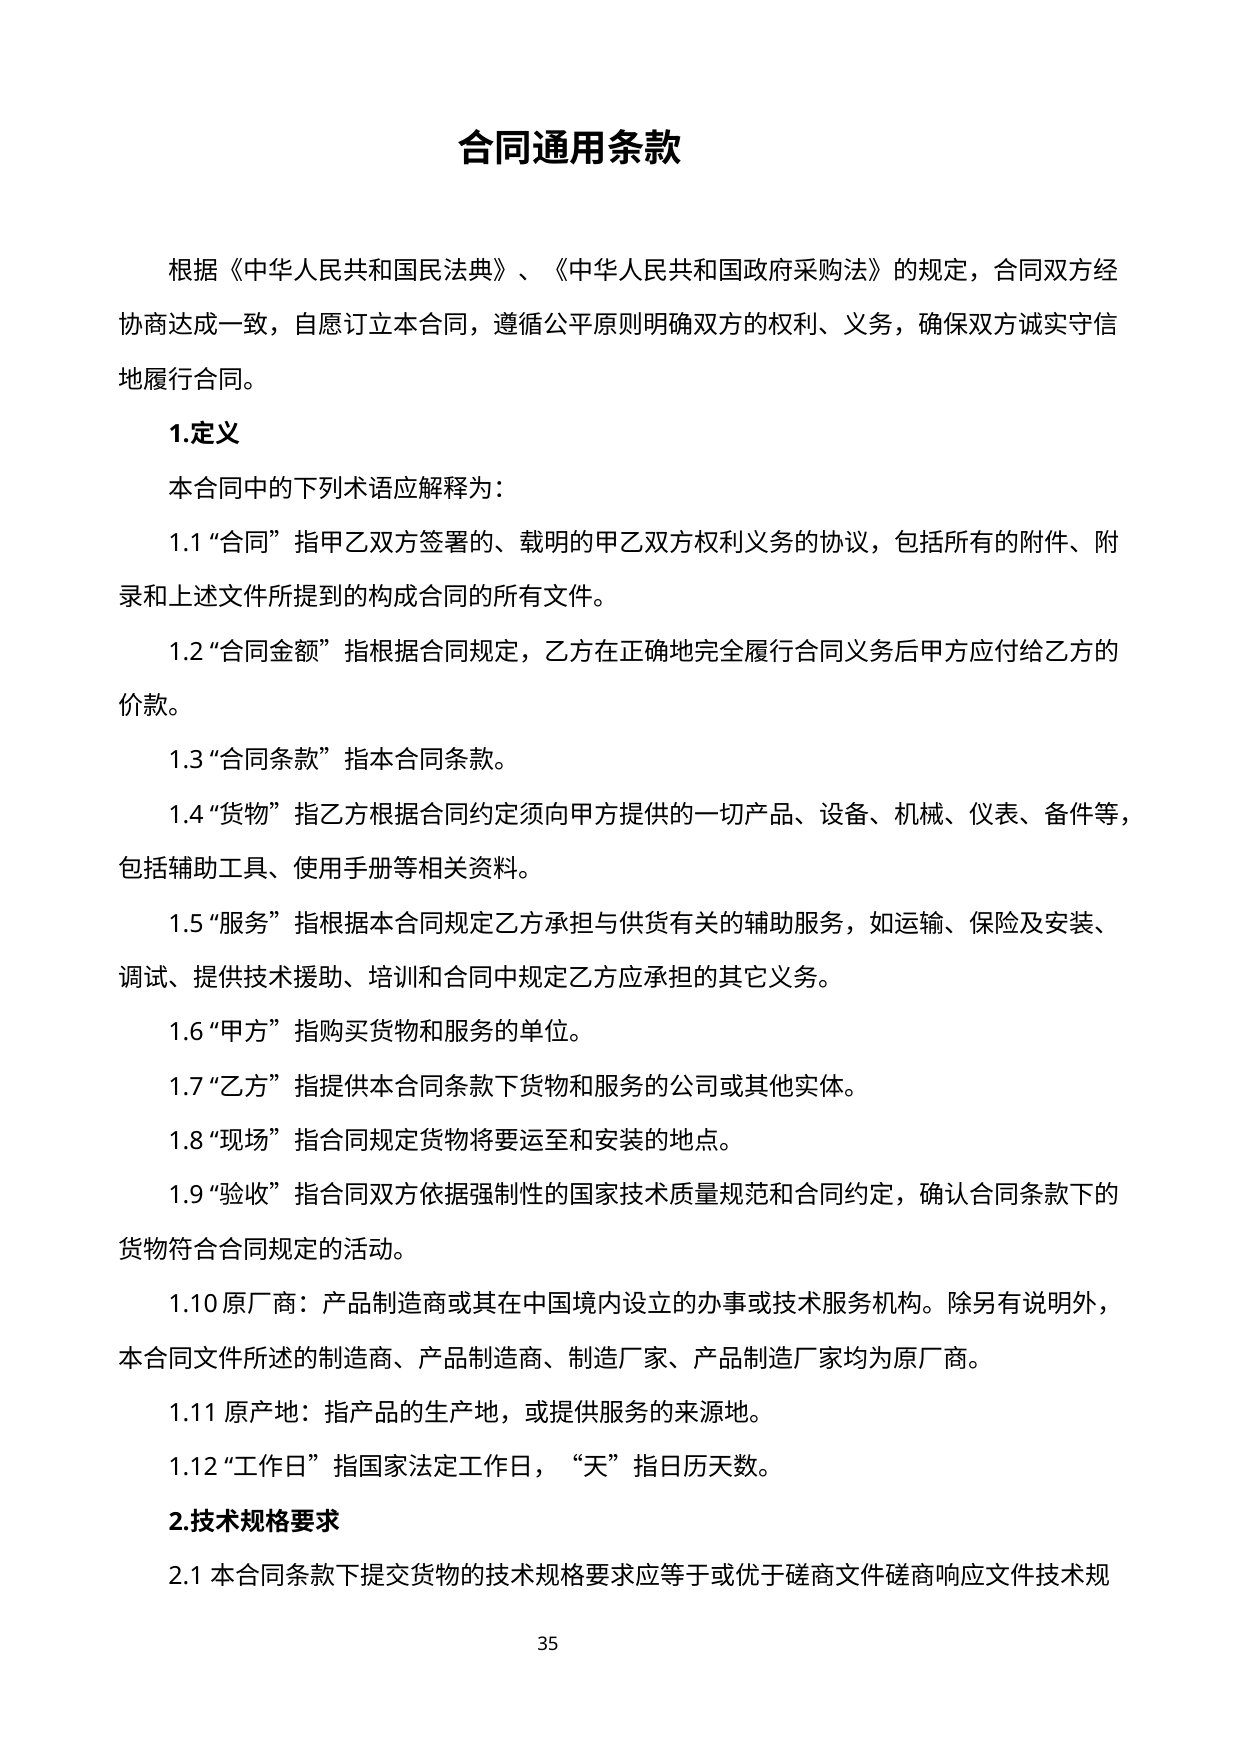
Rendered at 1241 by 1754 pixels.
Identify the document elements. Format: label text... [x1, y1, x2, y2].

text 1.11 原产地：指产品的生产地，或提供服务的来源地。 [118, 1392, 1122, 1429]
text 1.12 “工作日”指国家法定工作日，“天”指日历天数。 [118, 1447, 1122, 1483]
text 2.技术规格要求 [118, 1501, 1122, 1537]
text 1.2 “合同金额”指根据合同规定，乙方在正确地完全履行合同义务后甲方应付给乙方的价款。 [118, 631, 1122, 722]
text 1.10原厂商：产品制造商或其在中国境内设立的办事或技术服务机构。除另有说明外，本合同文件所述的制造商、产品制造商、制造厂家、产品制造厂家均为原厂商。 [118, 1284, 1122, 1374]
text 本合同中的下列术语应解释为： [118, 468, 1122, 504]
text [118, 1556, 1122, 1592]
text 根据《中华人民共和国民法典》、《中华人民共和国政府采购法》的规定，合同双方经协商达成一致，自愿订立本合同，遵循公平原则明确双方的权利、义务，确保双方诚实守信地履行合同。 [118, 251, 1122, 396]
text 1.4 “货物”指乙方根据合同约定须向甲方提供的一切产品、设备、机械、仪表、备件等，包括辅助工具、使用手册等相关资料。 [118, 794, 1122, 885]
text 1.5 “服务”指根据本合同规定乙方承担与供货有关的辅助服务，如运输、保险及安装、调试、提供技术援助、培训和合同中规定乙方应承担的其它义务。 [118, 903, 1122, 994]
text 1.3 “合同条款”指本合同条款。 [118, 740, 1122, 776]
text 1.8 “现场”指合同规定货物将要运至和安装的地点。 [118, 1121, 1122, 1157]
text 1.7 “乙方”指提供本合同条款下货物和服务的公司或其他实体。 [118, 1066, 1122, 1102]
text 1.1 “合同”指甲乙双方签署的、载明的甲乙双方权利义务的协议，包括所有的附件、附录和上述文件所提到的构成合同的所有文件。 [118, 522, 1122, 613]
text 1.9 “验收”指合同双方依据强制性的国家技术质量规范和合同约定，确认合同条款下的货物符合合同规定的活动。 [118, 1175, 1122, 1266]
text 1.6 “甲方”指购买货物和服务的单位。 [118, 1012, 1122, 1048]
text 合同通用条款 [118, 118, 1122, 172]
text 1.定义 [118, 414, 1122, 450]
